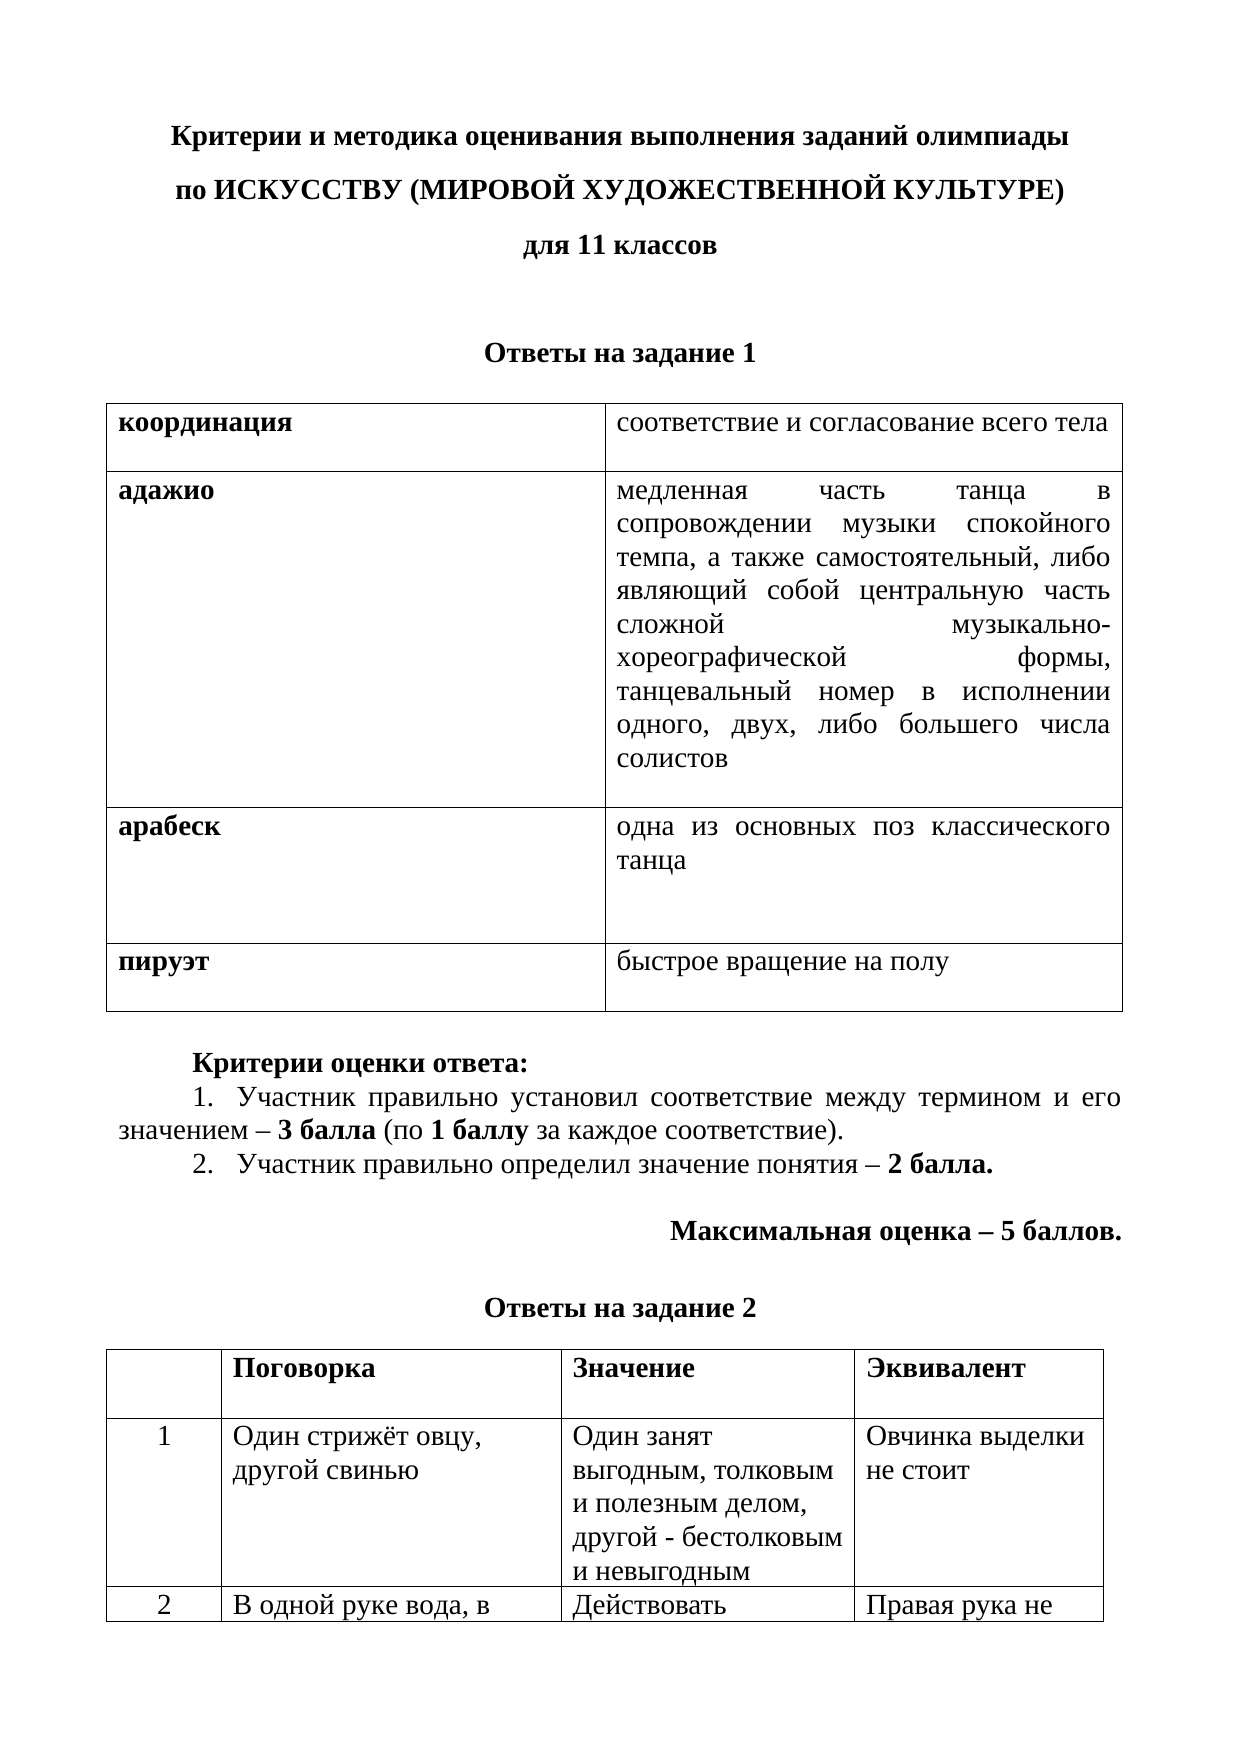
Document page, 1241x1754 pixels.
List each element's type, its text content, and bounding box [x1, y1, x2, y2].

text для 11 классов [118, 227, 1122, 260]
table_cell Один занят выгодным, толковым и полезным делом, другой - бестолковым и невыгодным [562, 1419, 854, 1586]
table_cell 1 [107, 1419, 221, 1586]
table_cell быстрое вращение на полу [606, 944, 1122, 1011]
text Ответы на задание 1 [118, 336, 1122, 369]
table_cell одна из основных поз классического танца [606, 808, 1122, 942]
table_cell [562, 1587, 854, 1621]
text Критерии и методика оценивания выполнения заданий олимпиады [118, 118, 1122, 152]
table_cell адажио [107, 472, 605, 807]
table_header Эквивалент [855, 1350, 1103, 1417]
table_cell Один стрижёт овцу, другой свинью [222, 1419, 561, 1586]
table_cell арабеск [107, 808, 605, 942]
table_cell 2 [107, 1587, 221, 1621]
list Участник правильно определил значение понятия – 2 балла. [118, 1146, 1122, 1179]
table_header Поговорка [222, 1350, 561, 1417]
table_header соответствие и согласование всего тела [606, 404, 1122, 471]
list Участник правильно установил соответствие между термином и его значением – 3 балла (по 1 баллу за каждое соответствие). [118, 1079, 1122, 1146]
table_header координация [107, 404, 605, 471]
table_cell медленная часть танца в сопровождении музыки спокойного темпа, а также самостоятельный, либо являющий собой центральную часть сложной музыкально-хореографической формы, танцевальный номер в исполнении одного, двух, либо большего числа солистов [606, 472, 1122, 807]
table_header Значение [562, 1350, 854, 1417]
text по ИСКУССТВУ (МИРОВОЙ ХУДОЖЕСТВЕННОЙ КУЛЬТУРЕ) [118, 172, 1122, 206]
table_cell пируэт [107, 944, 605, 1011]
table_cell Овчинка выделки не стоит [855, 1419, 1103, 1586]
text Критерии оценки ответа: [118, 1045, 1122, 1079]
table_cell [855, 1587, 1103, 1621]
text Максимальная оценка – 5 баллов. [118, 1213, 1122, 1246]
table_header [107, 1350, 221, 1417]
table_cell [222, 1587, 561, 1621]
text Ответы на задание 2 [118, 1290, 1122, 1323]
